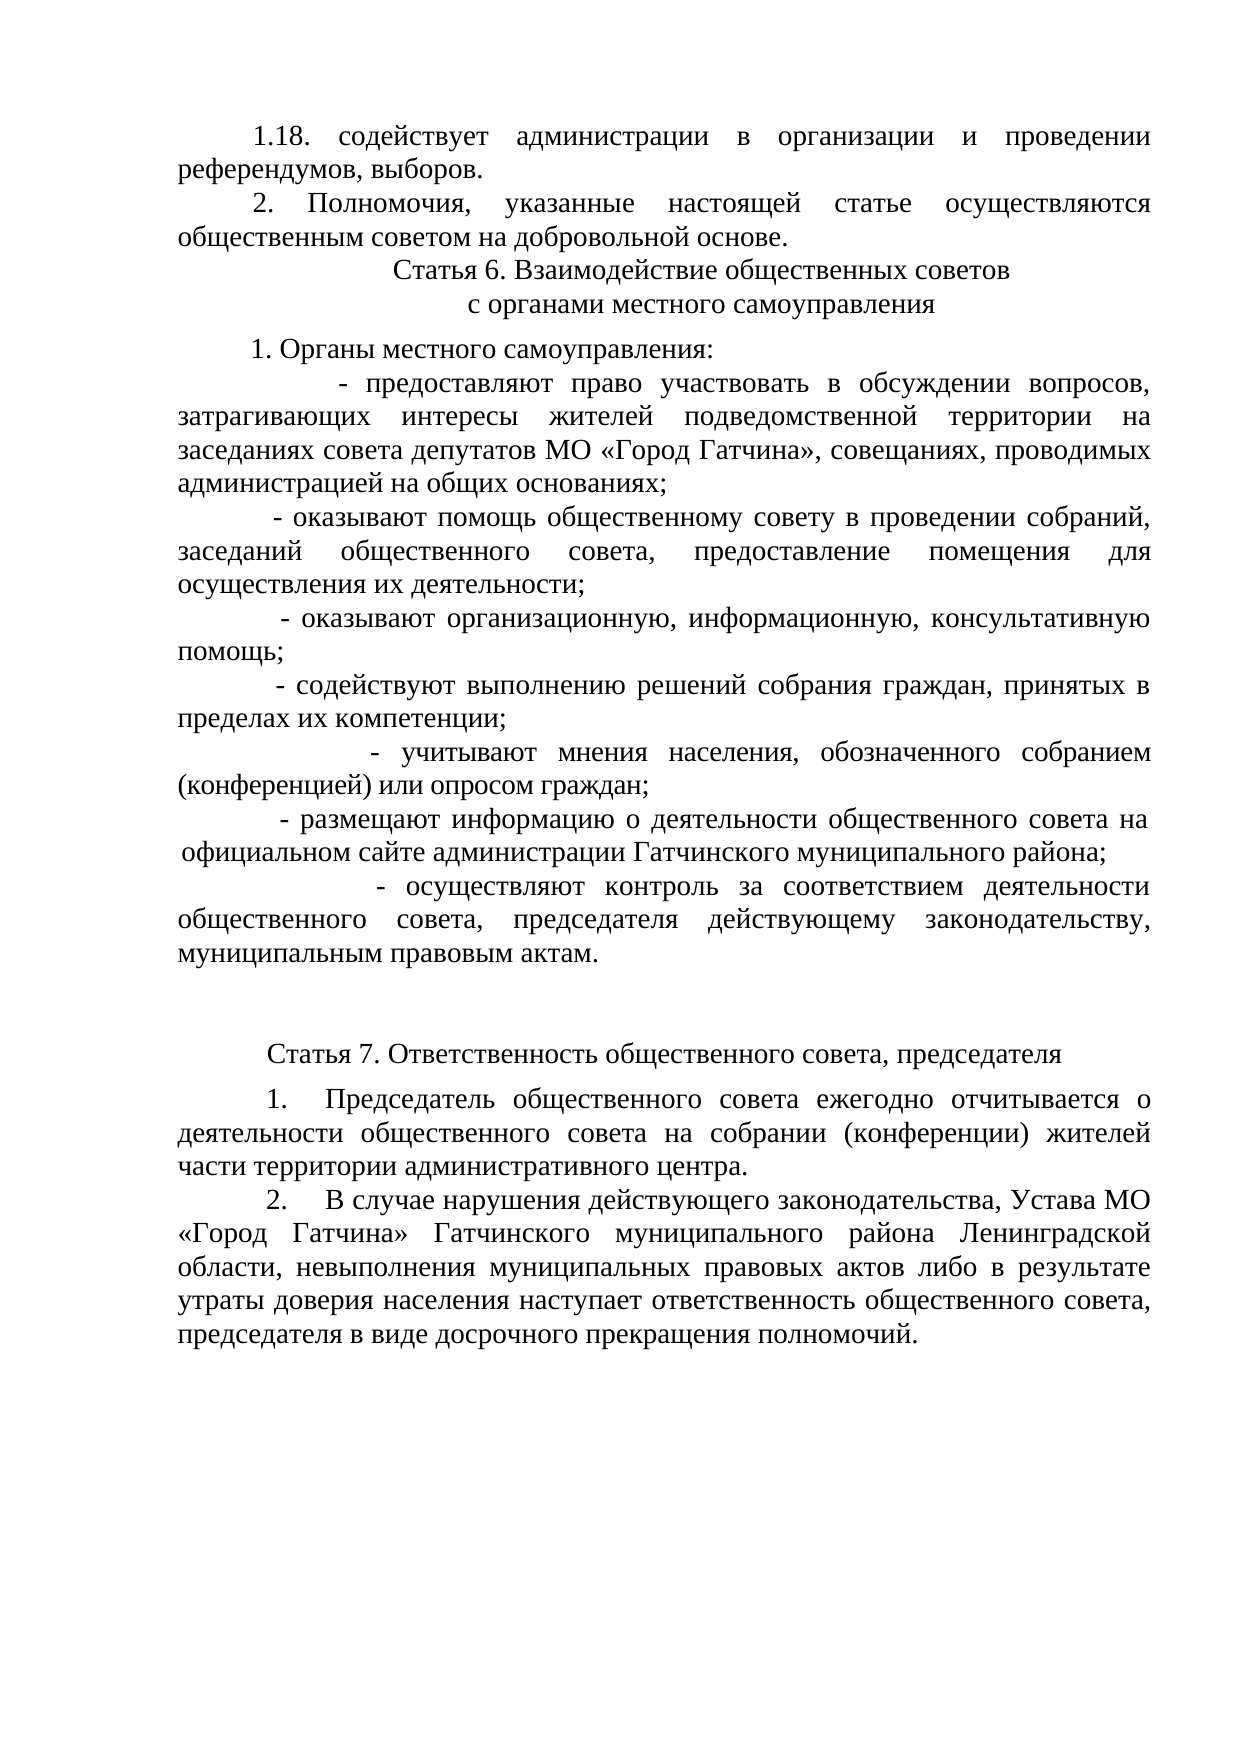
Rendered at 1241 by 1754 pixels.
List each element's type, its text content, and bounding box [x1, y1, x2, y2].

text 1.18. содействует администрации в организации и проведении референдумов, выборов. [177, 118, 1151, 185]
text - учитывают мнения населения, обозначенного собранием (конференцией) или опросом граждан; [177, 734, 1152, 801]
text 1. Органы местного самоуправления: [177, 331, 1152, 365]
list В случае нарушения действующего законодательства, Устава МО «Город Гатчина» Гатчинского муниципального района Ленинградской области, невыполнения муниципальных правовых актов либо в результате утраты доверия населения наступает ответственность общественного совета, председателя в виде досрочного прекращения полномочий. [177, 1182, 1152, 1349]
text - содействуют выполнению решений собрания граждан, принятых в пределах их компетенции; [177, 667, 1152, 734]
text 2. Полномочия, указанные настоящей статье осуществляются общественным советом на добровольной основе. [177, 185, 1151, 252]
text - оказывают организационную, информационную, консультативную помощь; [177, 600, 1152, 667]
text Статья 6. Взаимодействие общественных советов [181, 252, 1149, 286]
text с органами местного самоуправления [181, 286, 1149, 319]
text - предоставляют право участвовать в обсуждении вопросов, затрагивающих интересы жителей подведомственной территории на заседаниях совета депутатов МО «Город Гатчина», совещаниях, проводимых администрацией на общих основаниях; [177, 365, 1152, 499]
text - оказывают помощь общественному совету в проведении собраний, заседаний общественного совета, предоставление помещения для осуществления их деятельности; [177, 499, 1152, 600]
text - осуществляют контроль за соответствием деятельности общественного совета, председателя действующему законодательству, муниципальным правовым актам. [177, 868, 1152, 969]
list Председатель общественного совета ежегодно отчитывается о деятельности общественного совета на собрании (конференции) жителей части территории административного центра. [177, 1081, 1152, 1182]
text - размещают информацию о деятельности общественного совета на официальном сайте администрации Гатчинского муниципального района; [181, 801, 1150, 868]
text Статья 7. Ответственность общественного совета, председателя [177, 1036, 1152, 1069]
